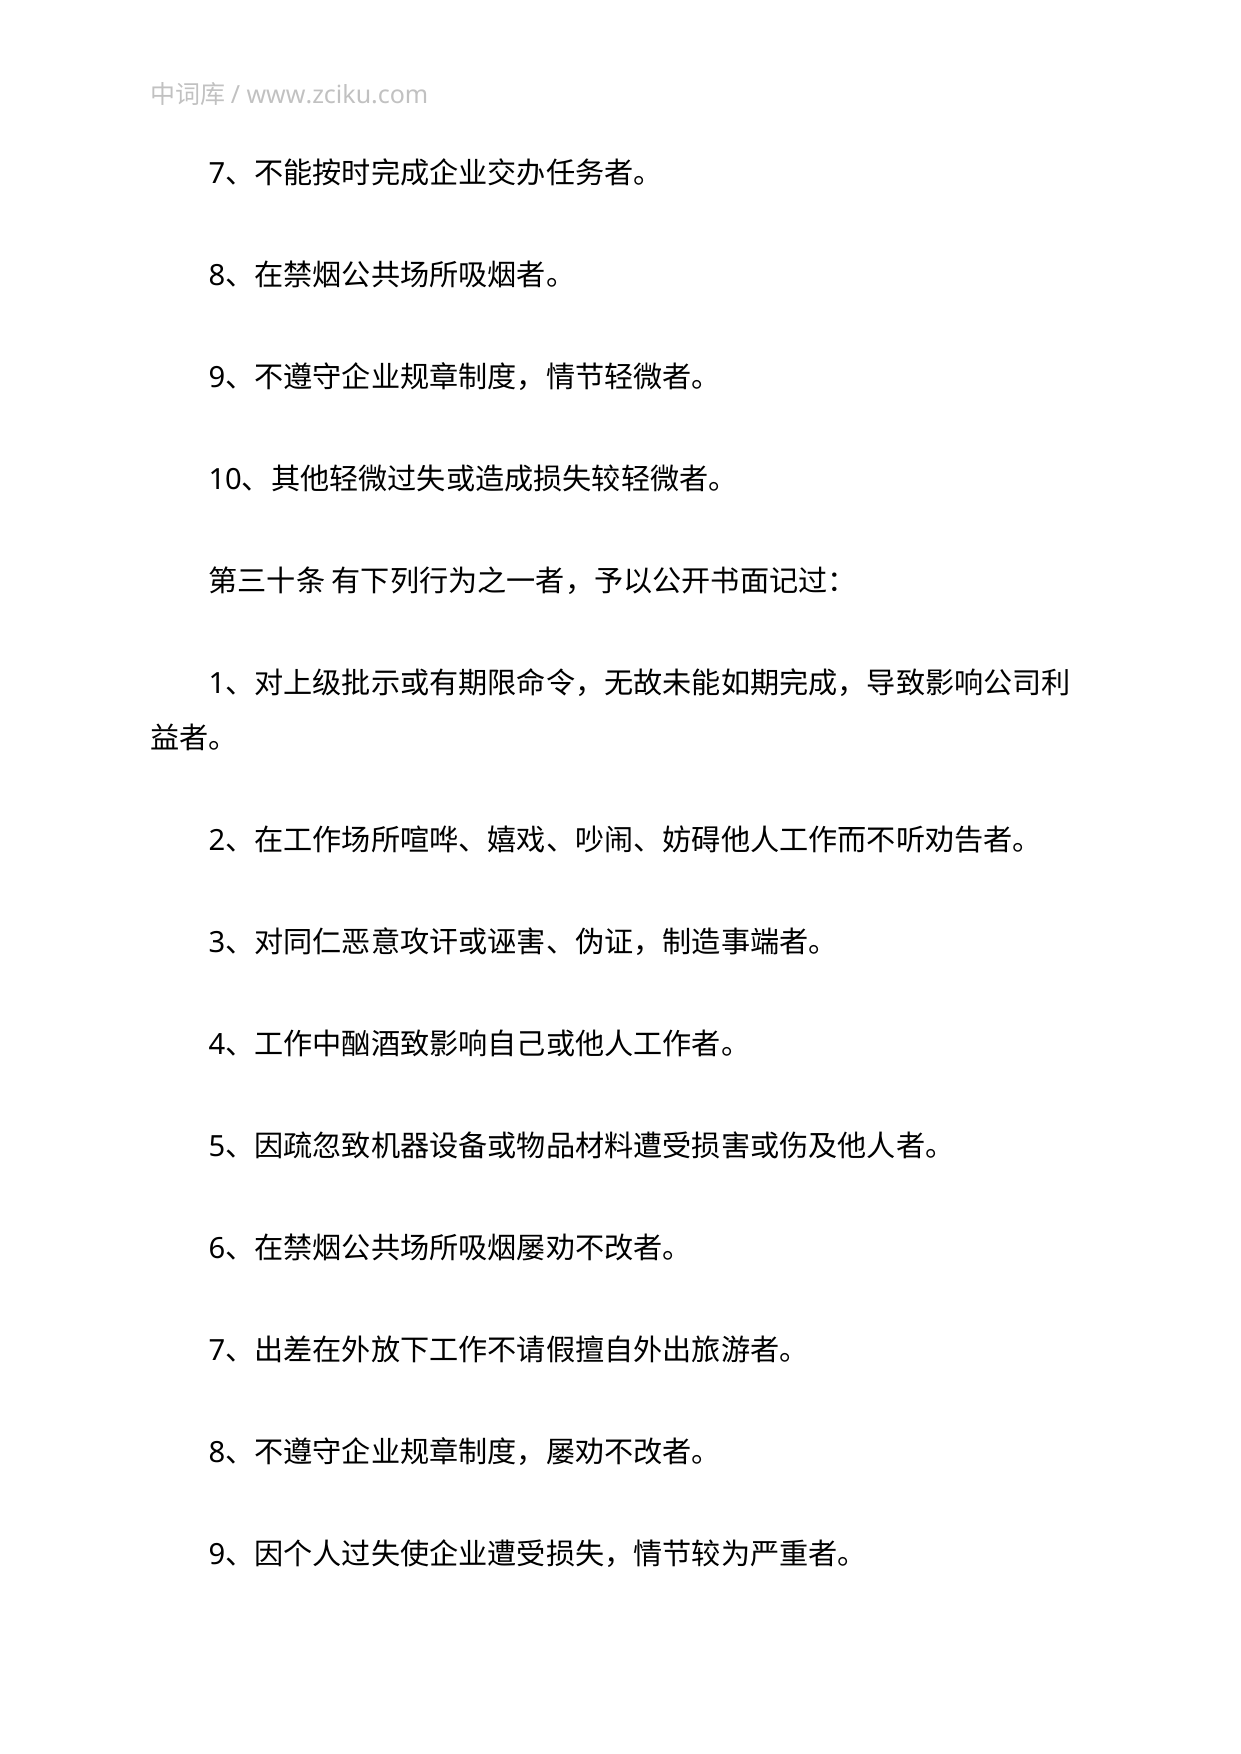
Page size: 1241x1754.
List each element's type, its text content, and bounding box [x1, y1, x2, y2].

text 10、其他轻微过失或造成损失较轻微者。 [150, 456, 1090, 498]
text 2、在工作场所喧哗、嬉戏、吵闹、妨碍他人工作而不听劝告者。 [150, 816, 1090, 859]
text 9、因个人过失使企业遭受损失，情节较为严重者。 [150, 1530, 1090, 1573]
text 8、在禁烟公共场所吸烟者。 [150, 252, 1090, 294]
text 9、不遵守企业规章制度，情节轻微者。 [150, 354, 1090, 396]
text 6、在禁烟公共场所吸烟屡劝不改者。 [150, 1224, 1090, 1267]
text 8、不遵守企业规章制度，屡劝不改者。 [150, 1428, 1090, 1471]
text 1、对上级批示或有期限命令，无故未能如期完成，导致影响公司利益者。 [150, 660, 1090, 757]
text 7、不能按时完成企业交办任务者。 [150, 150, 1090, 192]
text 3、对同仁恶意攻讦或诬害、伪证，制造事端者。 [150, 918, 1090, 961]
text 4、工作中酗酒致影响自己或他人工作者。 [150, 1020, 1090, 1063]
text 7、出差在外放下工作不请假擅自外出旅游者。 [150, 1326, 1090, 1369]
text 5、因疏忽致机器设备或物品材料遭受损害或伤及他人者。 [150, 1122, 1090, 1165]
text 第三十条 有下列行为之一者，予以公开书面记过： [150, 558, 1090, 600]
